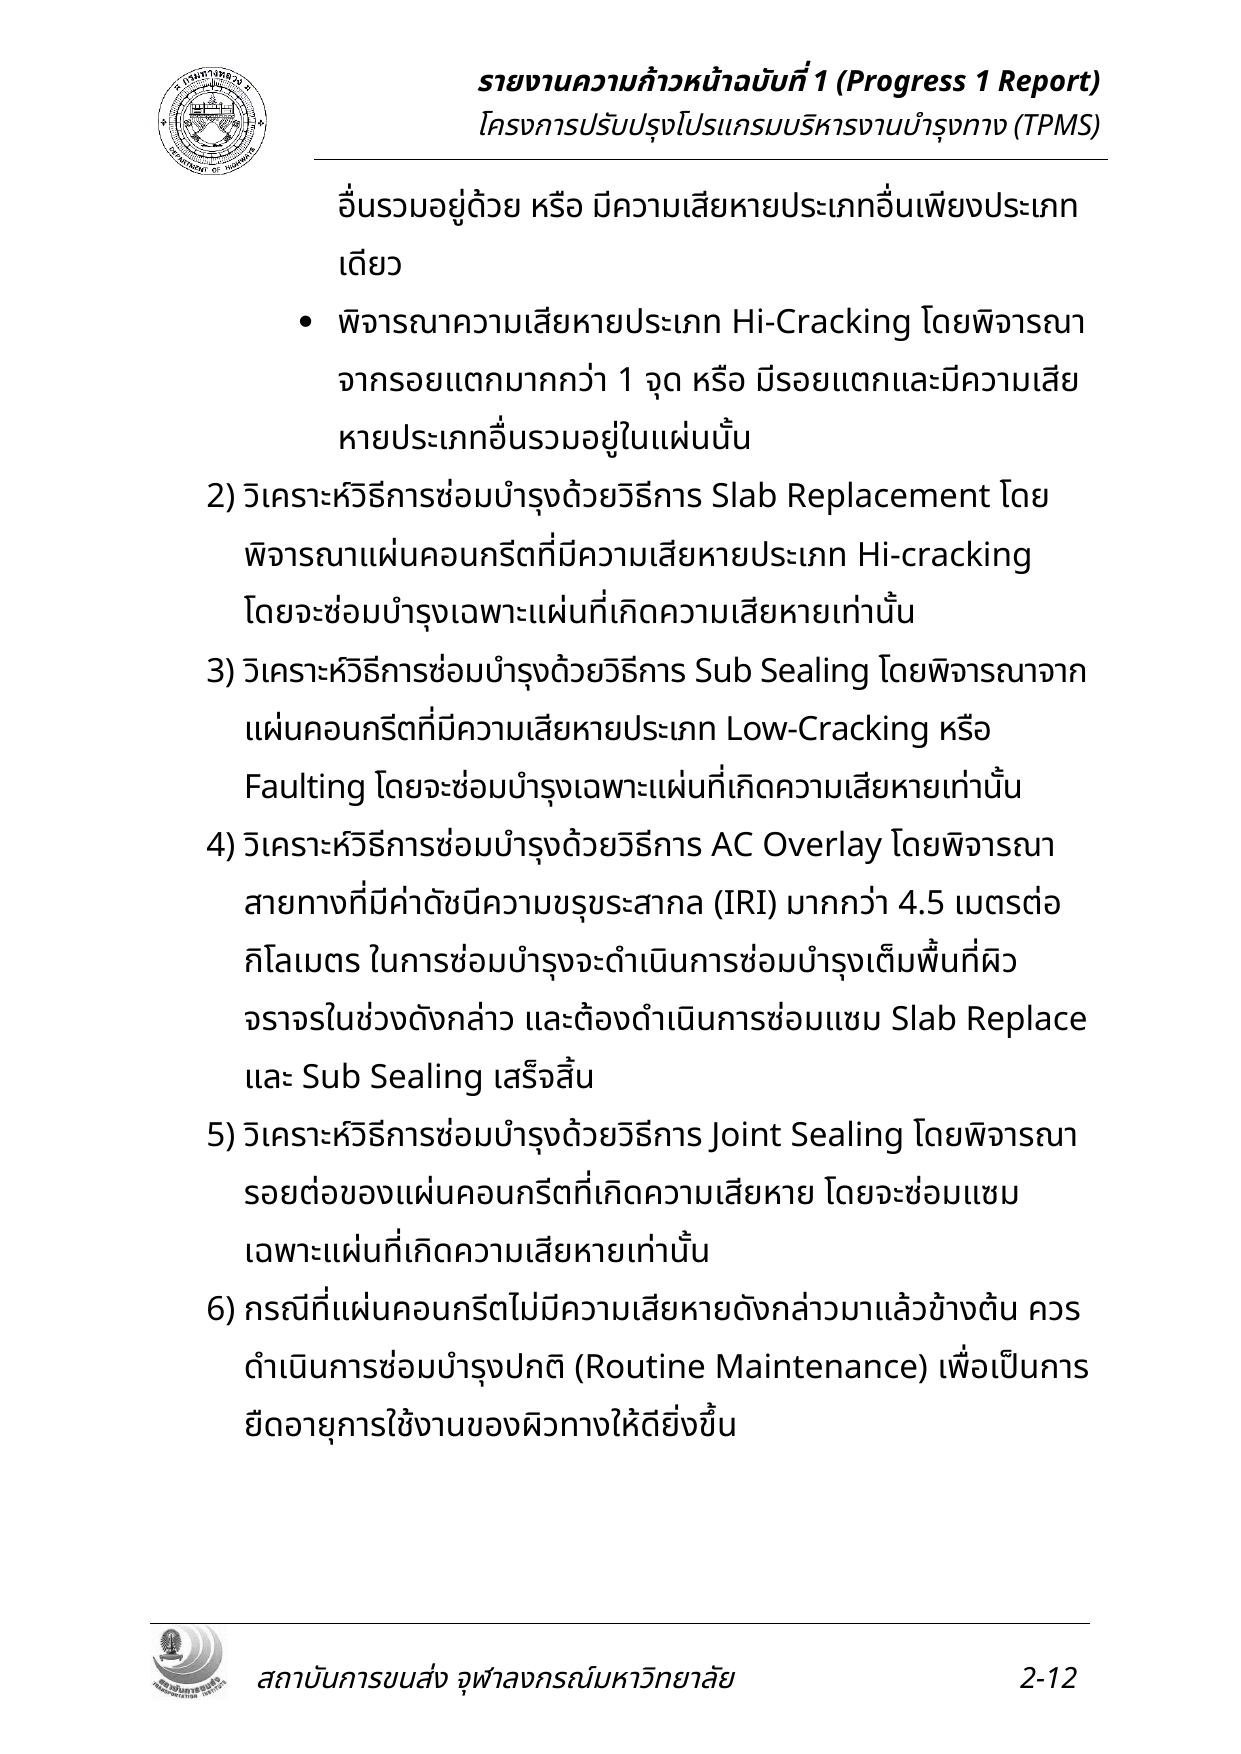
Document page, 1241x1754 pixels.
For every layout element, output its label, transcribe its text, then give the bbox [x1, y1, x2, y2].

picture [150, 60, 273, 183]
list วิเคราะห์วิธีการซ่อมบำรุงด้วยวิธีการ Joint Sealing โดยพิจารณารอยต่อของแผ่นคอนกรีตที่เกิดความเสียหาย โดยจะซ่อมแซมเฉพาะแผ่นที่เกิดความเสียหายเท่านั้น [206, 1111, 1090, 1278]
list กรณีที่แผ่นคอนกรีตไม่มีความเสียหายดังกล่าวมาแล้วข้างต้น ควรดำเนินการซ่อมบำรุงปกติ (Routine Maintenance) เพื่อเป็นการยืดอายุการใช้งานของผิวทางให้ดียิ่งขึ้น [206, 1285, 1090, 1452]
picture [150, 1624, 228, 1700]
list วิเคราะห์วิธีการซ่อมบำรุงด้วยวิธีการ Slab Replacement โดยพิจารณาแผ่นคอนกรีตที่มีความเสียหายประเภท Hi-cracking โดยจะซ่อมบำรุงเฉพาะแผ่นที่เกิดความเสียหายเท่านั้น [206, 472, 1090, 639]
list วิเคราะห์วิธีการซ่อมบำรุงด้วยวิธีการ AC Overlay โดยพิจารณาสายทางที่มีค่าดัชนีความขรุขระสากล (IRI) มากกว่า 4.5 เมตรต่อกิโลเมตร ในการซ่อมบำรุงจะดำเนินการซ่อมบำรุงเต็มพื้นที่ผิวจราจรในช่วงดังกล่าว และต้องดำเนินการซ่อมแซม Slab Replace และ Sub Sealing เสร็จสิ้น [206, 821, 1090, 1104]
list พิจารณาความเสียหายประเภท Hi-Cracking โดยพิจารณาจากรอยแตกมากกว่า 1 จุด หรือ มีรอยแตกและมีความเสียหายประเภทอื่นรวมอยู่ในแผ่นนั้น [300, 298, 1090, 465]
list วิเคราะห์วิธีการซ่อมบำรุงด้วยวิธีการ Sub Sealing โดยพิจารณาจากแผ่นคอนกรีตที่มีความเสียหายประเภท Low-Cracking หรือ Faulting โดยจะซ่อมบำรุงเฉพาะแผ่นที่เกิดความเสียหายเท่านั้น [206, 646, 1090, 813]
